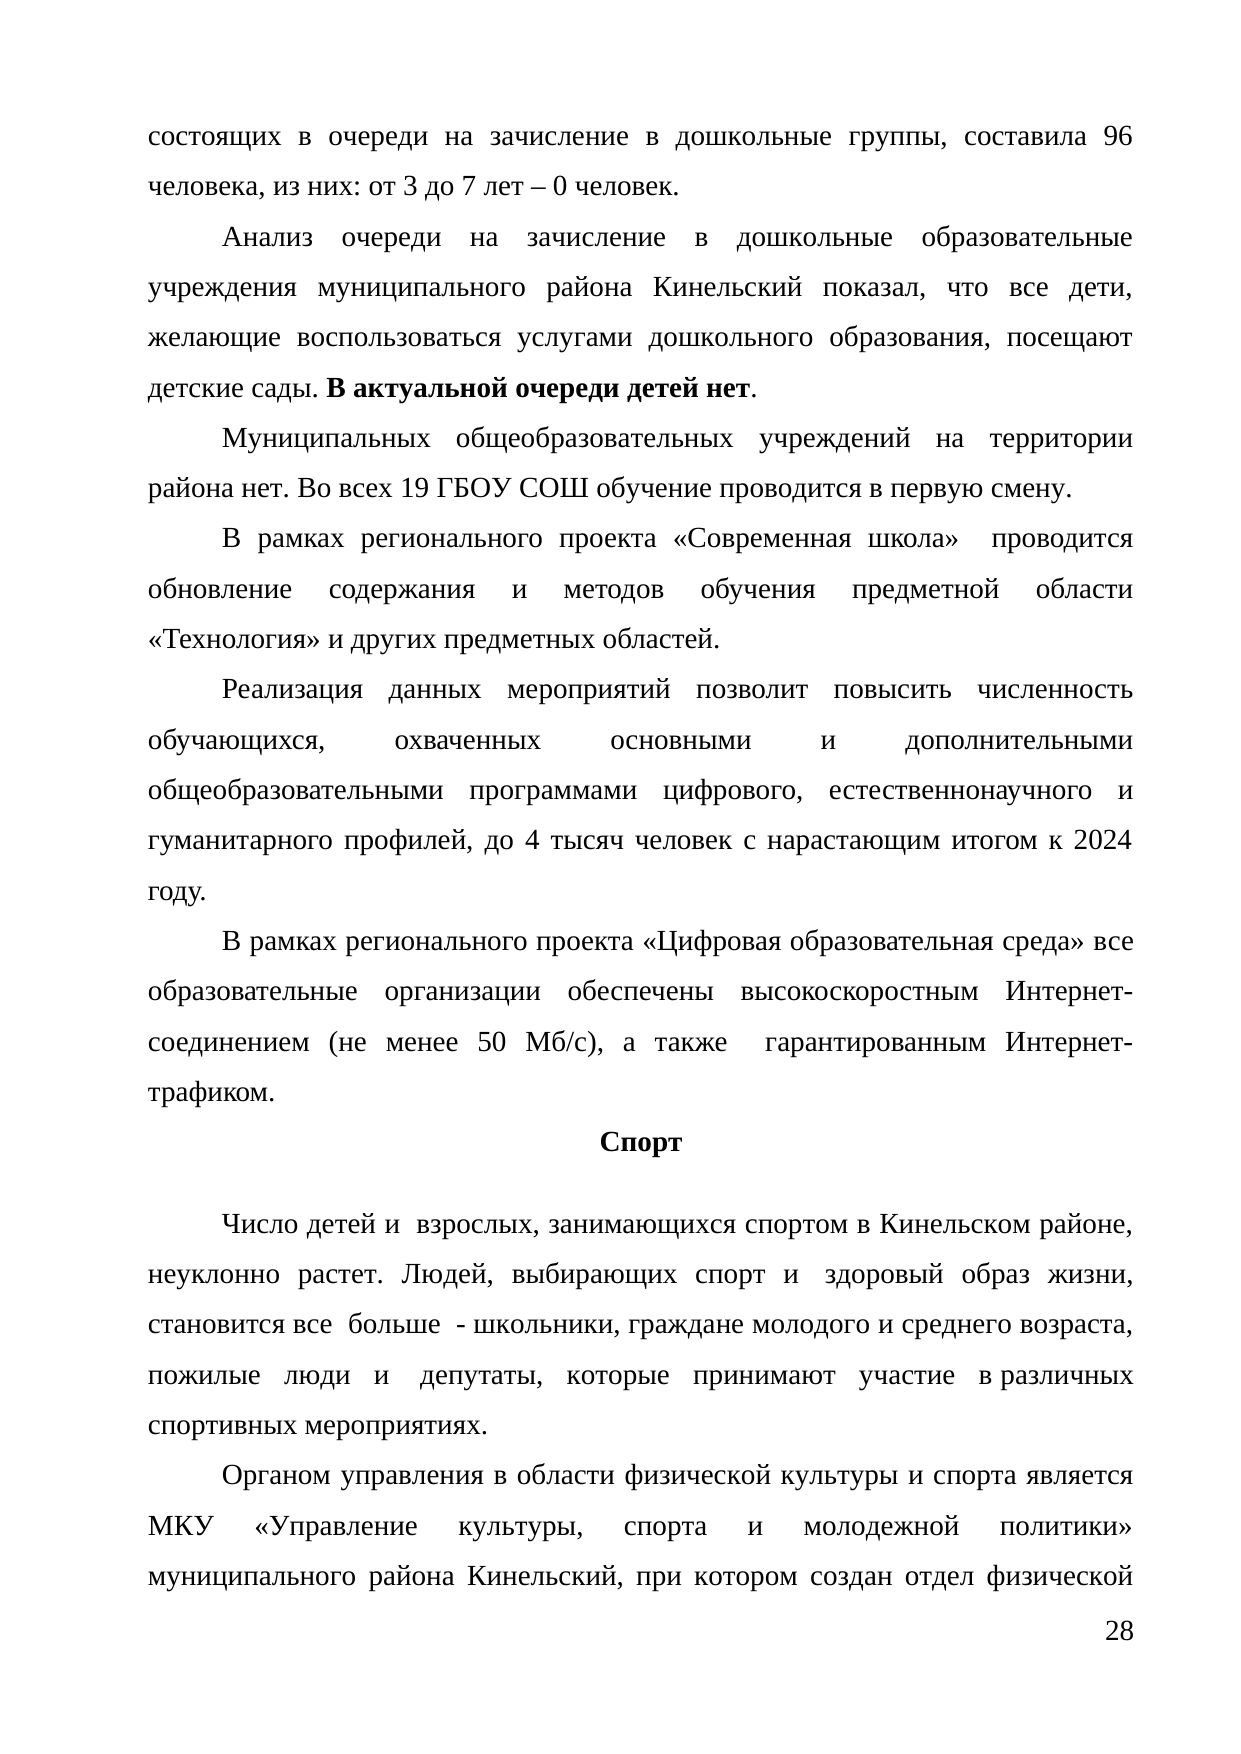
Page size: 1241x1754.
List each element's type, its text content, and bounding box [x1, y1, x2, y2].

text Спорт [148, 1124, 1134, 1158]
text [148, 118, 1134, 202]
text В рамках регионального проекта «Современная школа» проводится обновление содержания и методов обучения предметной области «Технология» и других предметных областей. [148, 521, 1134, 655]
text В рамках регионального проекта «Цифровая образовательная среда» все образовательные организации обеспечены высокоскоростным Интернет-соединением (не менее 50 Мб/c), а также гарантированным Интернет-трафиком. [148, 923, 1134, 1108]
text Анализ очереди на зачисление в дошкольные образовательные учреждения муниципального района Кинельский показал, что все дети, желающие воспользоваться услугами дошкольного образования, посещают детские сады. В актуальной очереди детей нет. [148, 219, 1134, 403]
text Муниципальных общеобразовательных учреждений на территории района нет. Во всех 19 ГБОУ СОШ обучение проводится в первую смену. [148, 420, 1134, 504]
text Число детей и взрослых, занимающихся спортом в Кинельском районе, неуклонно растет. Людей, выбирающих спорт и здоровый образ жизни, становится все больше - школьники, граждане молодого и среднего возраста, пожилые люди и депутаты, которые принимают участие в различных спортивных мероприятиях. [148, 1206, 1134, 1441]
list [148, 1457, 1134, 1592]
text Реализация данных мероприятий позволит повысить численность обучающихся, охваченных основными и дополнительными общеобразовательными программами цифрового, естественнонаучного и гуманитарного профилей, до 4 тысяч человек с нарастающим итогом к 2024 году. [148, 672, 1134, 906]
